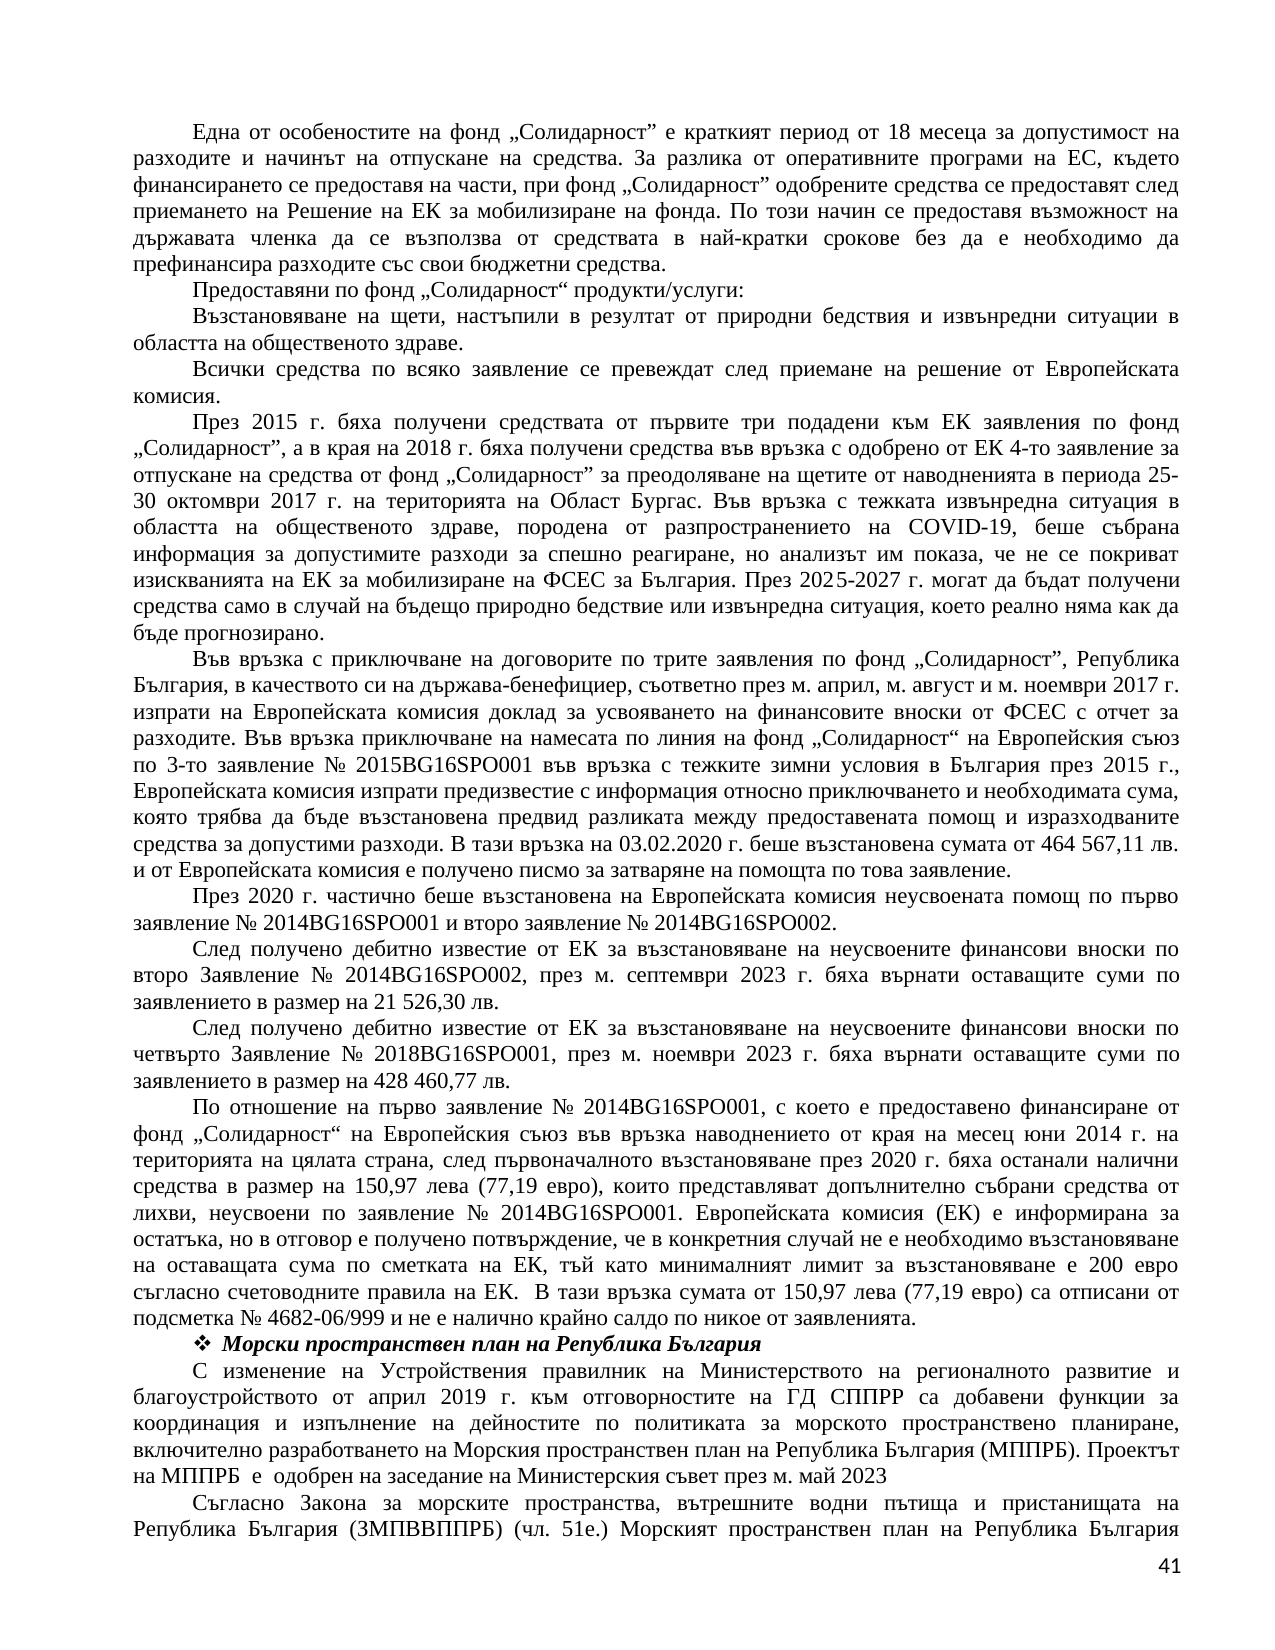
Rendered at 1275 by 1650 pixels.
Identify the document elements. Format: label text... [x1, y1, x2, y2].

text С изменение на Устройствения правилник на Министерството на регионалното развитие и благоустройството от април 2019 г. към отговорностите на ГД СППРР са добавени функции за координация и изпълнение на дейностите по политиката за морското пространствено планиране, включително разработването на Морския пространствен план на Република България (МППРБ). Проектът на МППРБ е одобрен на заседание на Министерския съвет през м. май 2023 [133, 1357, 1181, 1488]
list Възстановяване на щети, настъпили в резултат от природни бедствия и извънредни ситуации в областта на общественото здраве. [133, 303, 1181, 355]
list През 2020 г. частично беше възстановена на Европейската комисия неусвоената помощ по първо заявление № 2014BG16SPO001 и второ заявление № 2014BG16SPO002. [133, 882, 1181, 935]
list Всички средства по всяко заявление се превеждат след приемане на решение от Европейската комисия. [133, 355, 1181, 408]
list След получено дебитно известие от ЕК за възстановяване на неусвоените финансови вноски по четвърто Заявление № 2018BG16SPO001, през м. ноември 2023 г. бяха върнати оставащите суми по заявлението в размер на 428 460,77 лв. [133, 1014, 1181, 1093]
list Една от особеностите на фонд „Солидарност” е краткият период от 18 месеца за допустимост на разходите и начинът на отпускане на средства. За разлика от оперативните програми на ЕС, където финансирането се предоставя на части, при фонд „Солидарност” одобрените средства се предоставят след приемането на Решение на ЕК за мобилизиране на фонда. По този начин се предоставя възможност на държавата членка да се възползва от средствата в най-кратки срокове без да е необходимо да префинансира разходите със свои бюджетни средства. [133, 118, 1181, 276]
list Морски пространствен план на Република България [133, 1330, 1181, 1357]
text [133, 1488, 1181, 1541]
list След получено дебитно известие от ЕК за възстановяване на неусвоените финансови вноски по второ Заявление № 2014BG16SPO002, през м. септември 2023 г. бяха върнати оставащите суми по заявлението в размер на 21 526,30 лв. [133, 935, 1181, 1014]
list Предоставяни по фонд „Солидарност“ продукти/услуги: [133, 276, 1181, 303]
list По отношение на първо заявление № 2014BG16SPO001, с което е предоставено финансиране от фонд „Солидарност“ на Европейския съюз във връзка наводнението от края на месец юни 2014 г. на територията на цялата страна, след първоначалното възстановяване през 2020 г. бяха останали налични средства в размер на 150,97 лева (77,19 евро), които представляват допълнително събрани средства от лихви, неусвоени по заявление № 2014BG16SPO001. Европейската комисия (ЕК) е информирана за остатъка, но в отговор е получено потвърждение, че в конкретния случай не е необходимо възстановяване на оставащата сума по сметката на ЕК, тъй като минималният лимит за възстановяване е 200 евро съгласно счетоводните правила на ЕК. В тази връзка сумата от 150,97 лева (77,19 евро) са отписани от подсметка № 4682-06/999 и не е налично крайно салдо по никое от заявленията. [133, 1093, 1181, 1330]
list През 2015 г. бяха получени средствата от първите три подадени към ЕК заявления по фонд „Солидарност”, а в края на 2018 г. бяха получени средства във връзка с одобрено от ЕК 4-то заявление за отпускане на средства от фонд „Солидарност” за преодоляване на щетите от наводненията в периода 25-30 октомври 2017 г. на територията на Област Бургас. Във връзка с тежката извънредна ситуация в областта на общественото здраве, породена от разпространението на COVID-19, беше събрана информация за допустимите разходи за спешно реагиране, но анализът им показа, че не се покриват изискванията на ЕК за мобилизиране на ФСЕС за България. През 2025-2027 г. могат да бъдат получени средства само в случай на бъдещо природно бедствие или извънредна ситуация, което реално няма как да бъде прогнозирано. [133, 408, 1181, 645]
list Във връзка с приключване на договорите по трите заявления по фонд „Солидарност”, Република България, в качеството си на държава-бенефициер, съответно през м. април, м. август и м. ноември 2017 г. изпрати на Европейската комисия доклад за усвояването на финансовите вноски от ФСЕС с отчет за разходите. Във връзка приключване на намесата по линия на фонд „Солидарност“ на Европейския съюз по 3-то заявление № 2015BG16SPO001 във връзка с тежките зимни условия в България през 2015 г., Европейската комисия изпрати предизвестие с информация относно приключването и необходимата сума, която трябва да бъде възстановена предвид разликата между предоставената помощ и изразходваните средства за допустими разходи. В тази връзка на 03.02.2020 г. беше възстановена сумата от 464 567,11 лв. и от Европейската комисия е получено писмо за затваряне на помощта по това заявление. [133, 645, 1181, 882]
